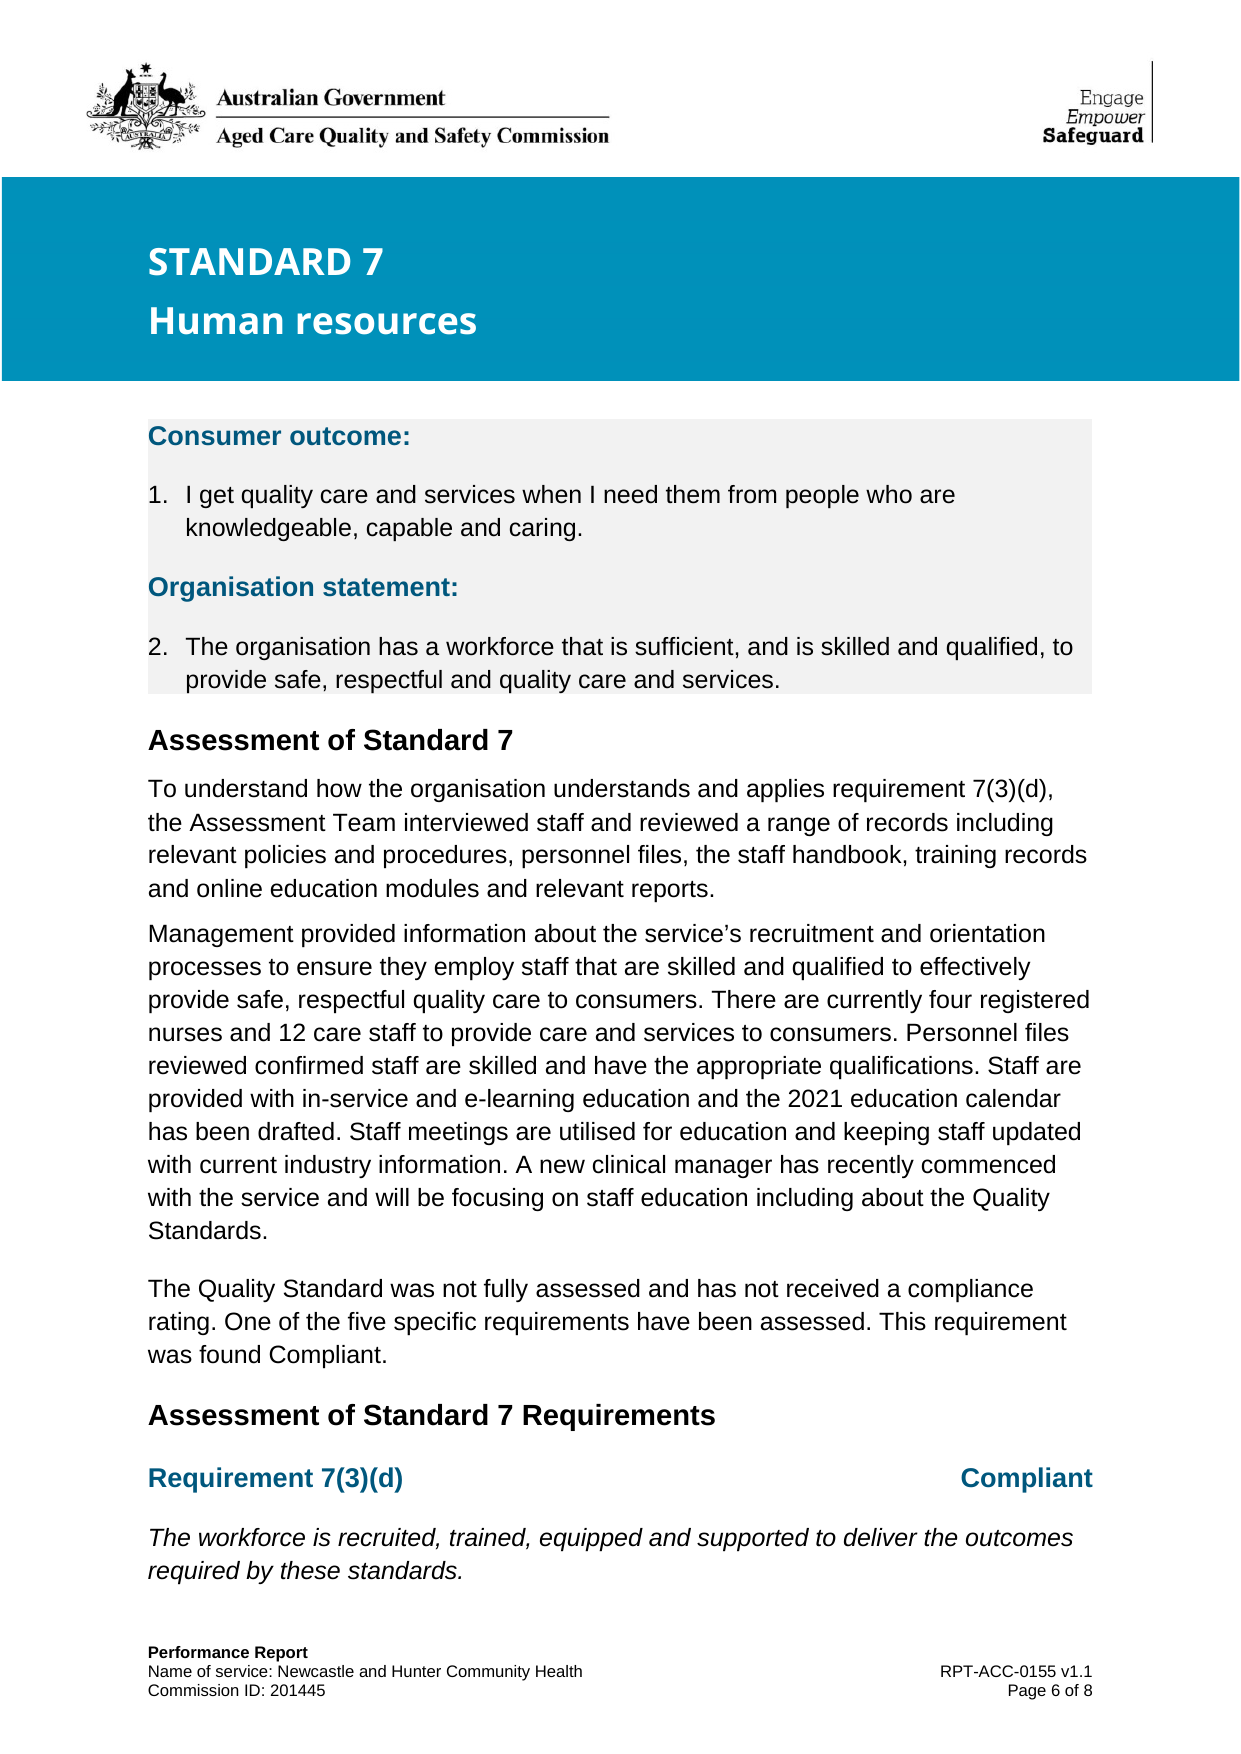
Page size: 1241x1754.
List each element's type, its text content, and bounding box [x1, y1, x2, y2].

text Management provided information about the service’s recruitment and orientation processes to ensure they employ staff that are skilled and qualified to effectively provide safe, respectful quality care to consumers. There are currently four registered nurses and 12 care staff to provide care and services to consumers. Personnel files reviewed confirmed staff are skilled and have the appropriate qualifications. Staff are provided with in-service and e-learning education and the 2021 education calendar has been drafted. Staff meetings are utilised for education and keeping staff updated with current industry information. A new clinical manager has recently commenced with the service and will be focusing on staff education including about the Quality Standards. [148, 919, 1092, 1245]
subtitle Organisation statement: [148, 571, 1092, 603]
picture [0, 1, 1241, 171]
subtitle Requirement 7(3)(d) Compliant [148, 1462, 1092, 1493]
subtitle Consumer outcome: [148, 419, 1092, 451]
text The Quality Standard was not fully assessed and has not received a compliance rating. One of the five specific requirements have been assessed. This requirement was found Compliant. [148, 1274, 1092, 1369]
subtitle STANDARD 7 Human resources [148, 236, 1092, 345]
subtitle Assessment of Standard 7 [148, 723, 1092, 757]
list I get quality care and services when I need them from people who are knowledgeable, capable and caring. [148, 480, 1092, 542]
text The workforce is recruited, trained, equipped and supported to deliver the outcomes required by these standards. [148, 1523, 1092, 1584]
subtitle Assessment of Standard 7 Requirements [148, 1398, 1092, 1432]
list The organisation has a workforce that is sufficient, and is skilled and qualified, to provide safe, respectful and quality care and services. [148, 632, 1092, 694]
text To understand how the organisation understands and applies requirement 7(3)(d), the Assessment Team interviewed staff and reviewed a range of records including relevant policies and procedures, personnel files, the staff handbook, training records and online education modules and relevant reports. [148, 774, 1092, 902]
